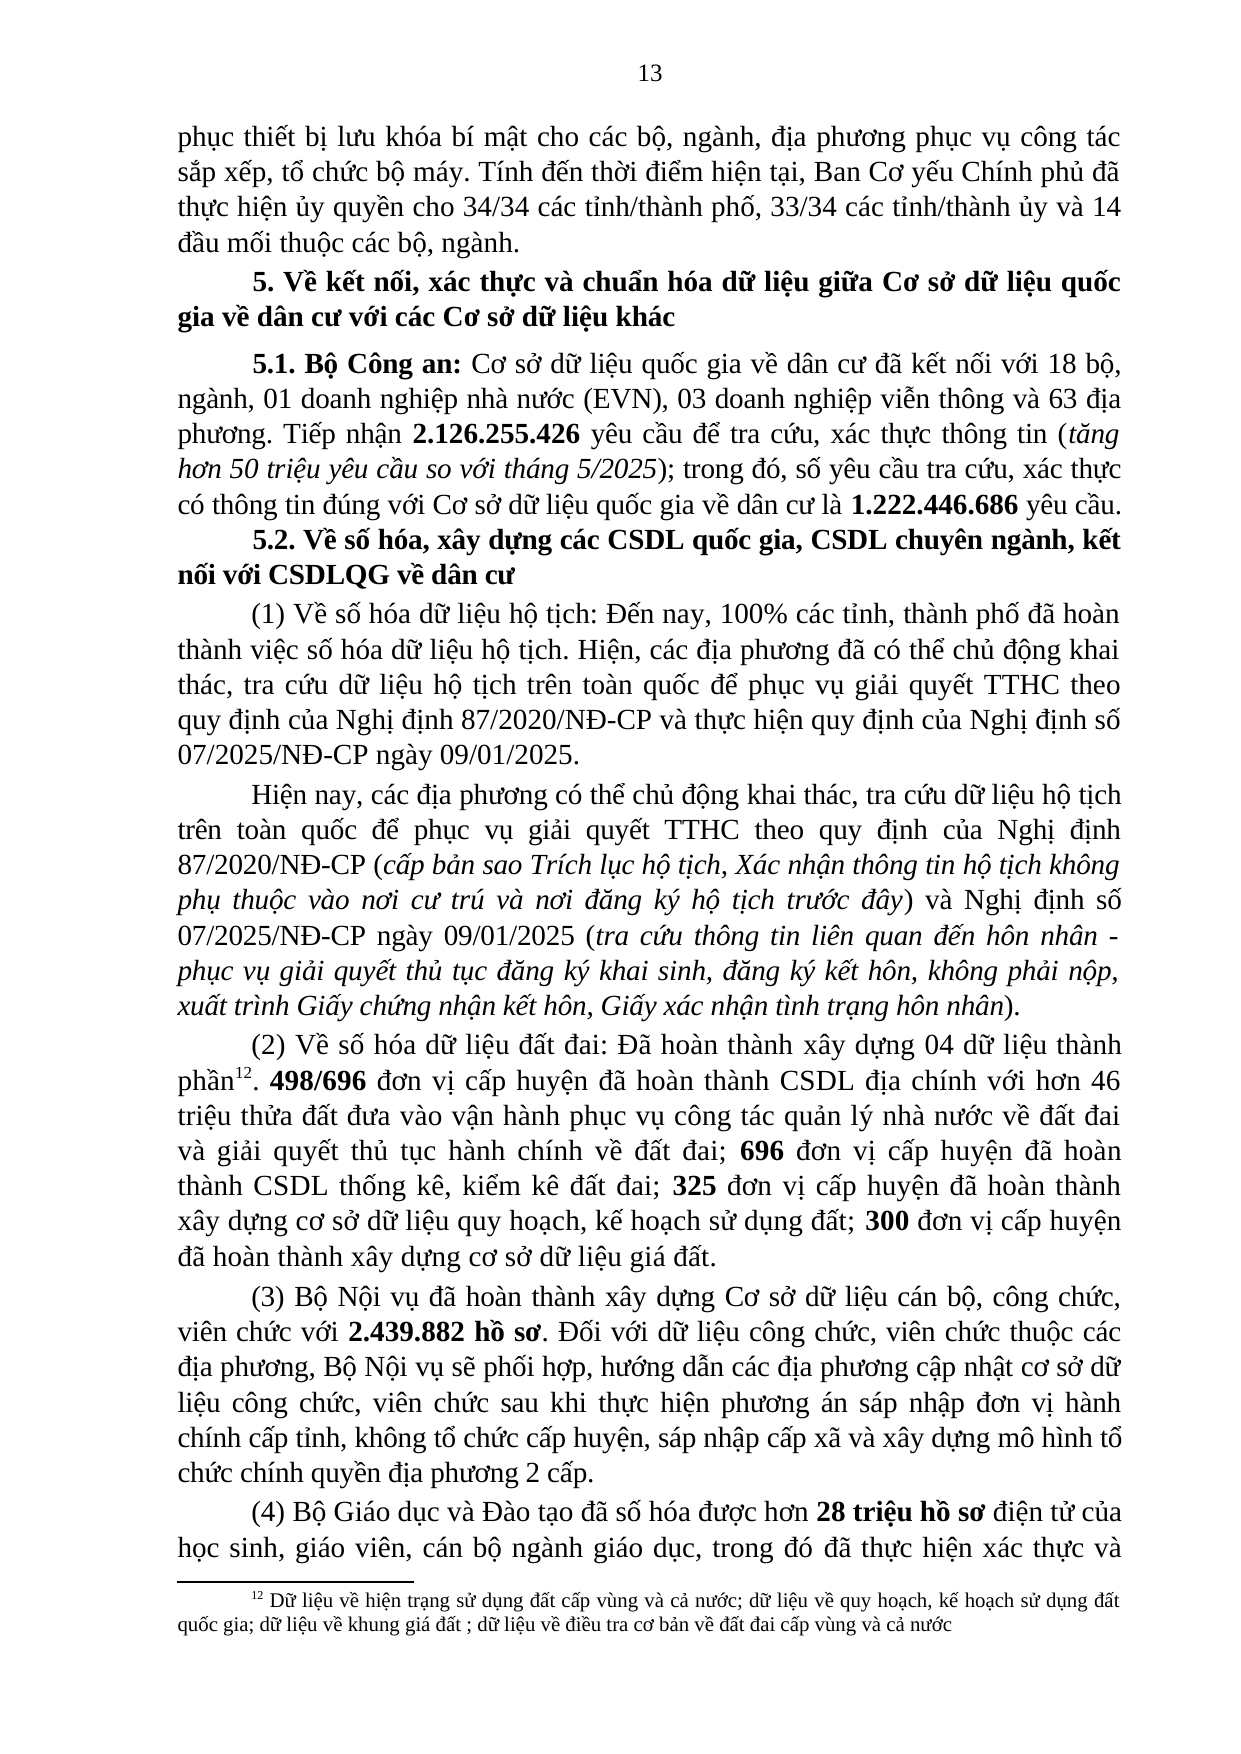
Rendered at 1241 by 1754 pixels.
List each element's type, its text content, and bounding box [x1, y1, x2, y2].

text (3) Bộ Nội vụ đã hoàn thành xây dựng Cơ sở dữ liệu cán bộ, công chức, viên chức với 2.439.882 hồ sơ. Đối với dữ liệu công chức, viên chức thuộc các địa phương, Bộ Nội vụ sẽ phối hợp, hướng dẫn các địa phương cập nhật cơ sở dữ liệu công chức, viên chức sau khi thực hiện phương án sáp nhập đơn vị hành chính cấp tỉnh, không tổ chức cấp huyện, sáp nhập cấp xã và xây dựng mô hình tổ chức chính quyền địa phương 2 cấp. [176, 1278, 1123, 1489]
text 5.1. Bộ Công an: Cơ sở dữ liệu quốc gia về dân cư đã kết nối với 18 bộ, ngành, 01 doanh nghiệp nhà nước (EVN), 03 doanh nghiệp viễn thông và 63 địa phương. Tiếp nhận 2.126.255.426 yêu cầu để tra cứu, xác thực thông tin (tăng hơn 50 triệu yêu cầu so với tháng 5/2025); trong đó, số yêu cầu tra cứu, xác thực có thông tin đúng với Cơ sở dữ liệu quốc gia về dân cư là 1.222.446.686 yêu cầu. 5.2. Về số hóa, xây dựng các CSDL quốc gia, CSDL chuyên ngành, kết nối với CSDLQG về dân cư [177, 346, 1122, 591]
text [176, 1493, 1123, 1564]
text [176, 118, 1123, 258]
text 5. Về kết nối, xác thực và chuẩn hóa dữ liệu giữa Cơ sở dữ liệu quốc gia về dân cư với các Cơ sở dữ liệu khác [176, 263, 1123, 340]
text (1) Về số hóa dữ liệu hộ tịch: Đến nay, 100% các tỉnh, thành phố đã hoàn thành việc số hóa dữ liệu hộ tịch. Hiện, các địa phương đã có thể chủ động khai thác, tra cứu dữ liệu hộ tịch trên toàn quốc để phục vụ giải quyết TTHC theo quy định của Nghị định 87/2020/NĐ-CP và thực hiện quy định của Nghị định số 07/2025/NĐ-CP ngày 09/01/2025. [177, 597, 1122, 771]
text (2) Về số hóa dữ liệu đất đai: Đã hoàn thành xây dựng 04 dữ liệu thành phần. 498/696 đơn vị cấp huyện đã hoàn thành CSDL địa chính với hơn 46 triệu thửa đất đưa vào vận hành phục vụ công tác quản lý nhà nước về đất đai và giải quyết thủ tục hành chính về đất đai; 696 đơn vị cấp huyện đã hoàn thành CSDL thống kê, kiểm kê đất đai; 325 đơn vị cấp huyện đã hoàn thành xây dựng cơ sở dữ liệu quy hoạch, kế hoạch sử dụng đất; 300 đơn vị cấp huyện đã hoàn thành xây dựng cơ sở dữ liệu giá đất. [177, 1027, 1122, 1272]
text Hiện nay, các địa phương có thể chủ động khai thác, tra cứu dữ liệu hộ tịch trên toàn quốc để phục vụ giải quyết TTHC theo quy định của Nghị định 87/2020/NĐ-CP (cấp bản sao Trích lục hộ tịch, Xác nhận thông tin hộ tịch không phụ thuộc vào nơi cư trú và nơi đăng ký hộ tịch trước đây) và Nghị định số 07/2025/NĐ-CP ngày 09/01/2025 (tra cứu thông tin liên quan đến hôn nhân - phục vụ giải quyết thủ tục đăng ký khai sinh, đăng ký kết hôn, không phải nộp, xuất trình Giấy chứng nhận kết hôn, Giấy xác nhận tình trạng hôn nhân). [177, 777, 1122, 1022]
